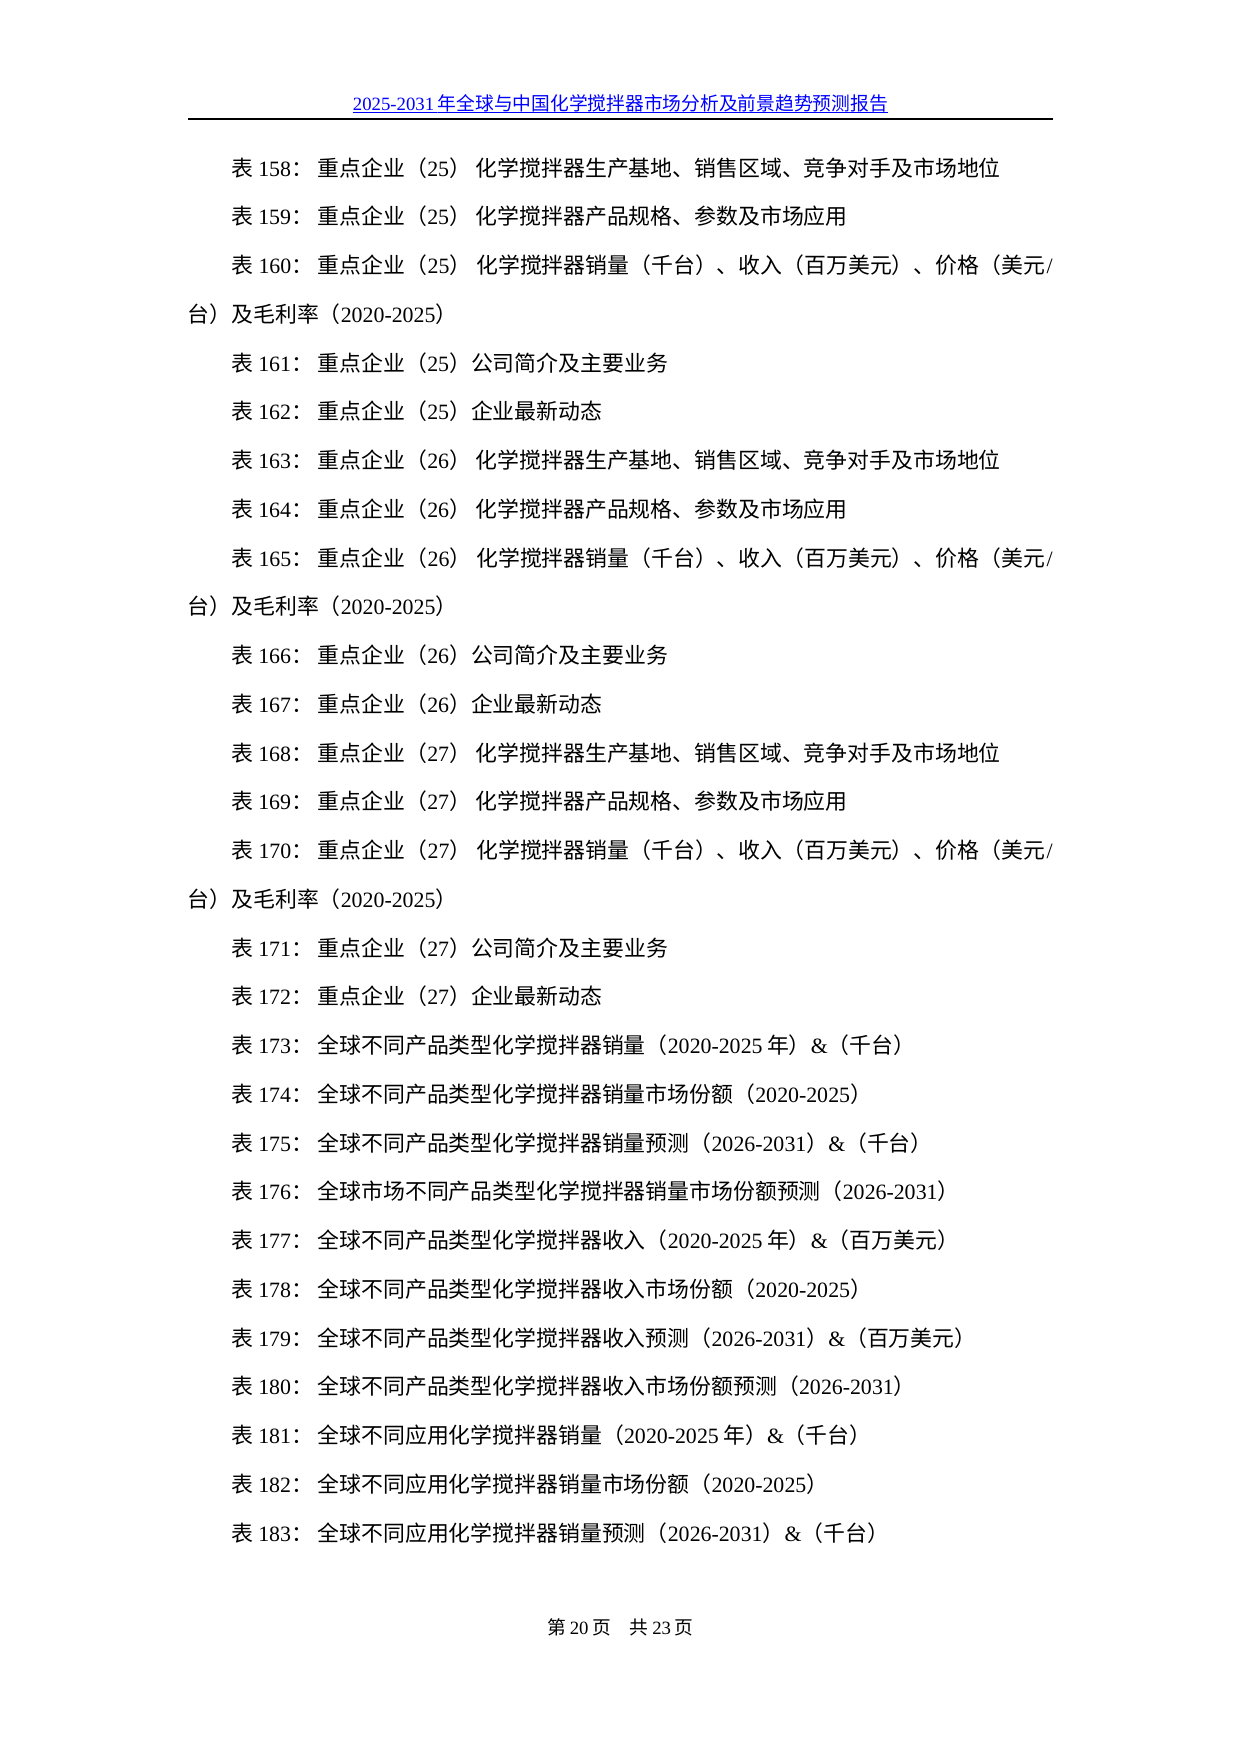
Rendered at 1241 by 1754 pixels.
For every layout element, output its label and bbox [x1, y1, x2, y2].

text [187, 150, 1053, 1548]
